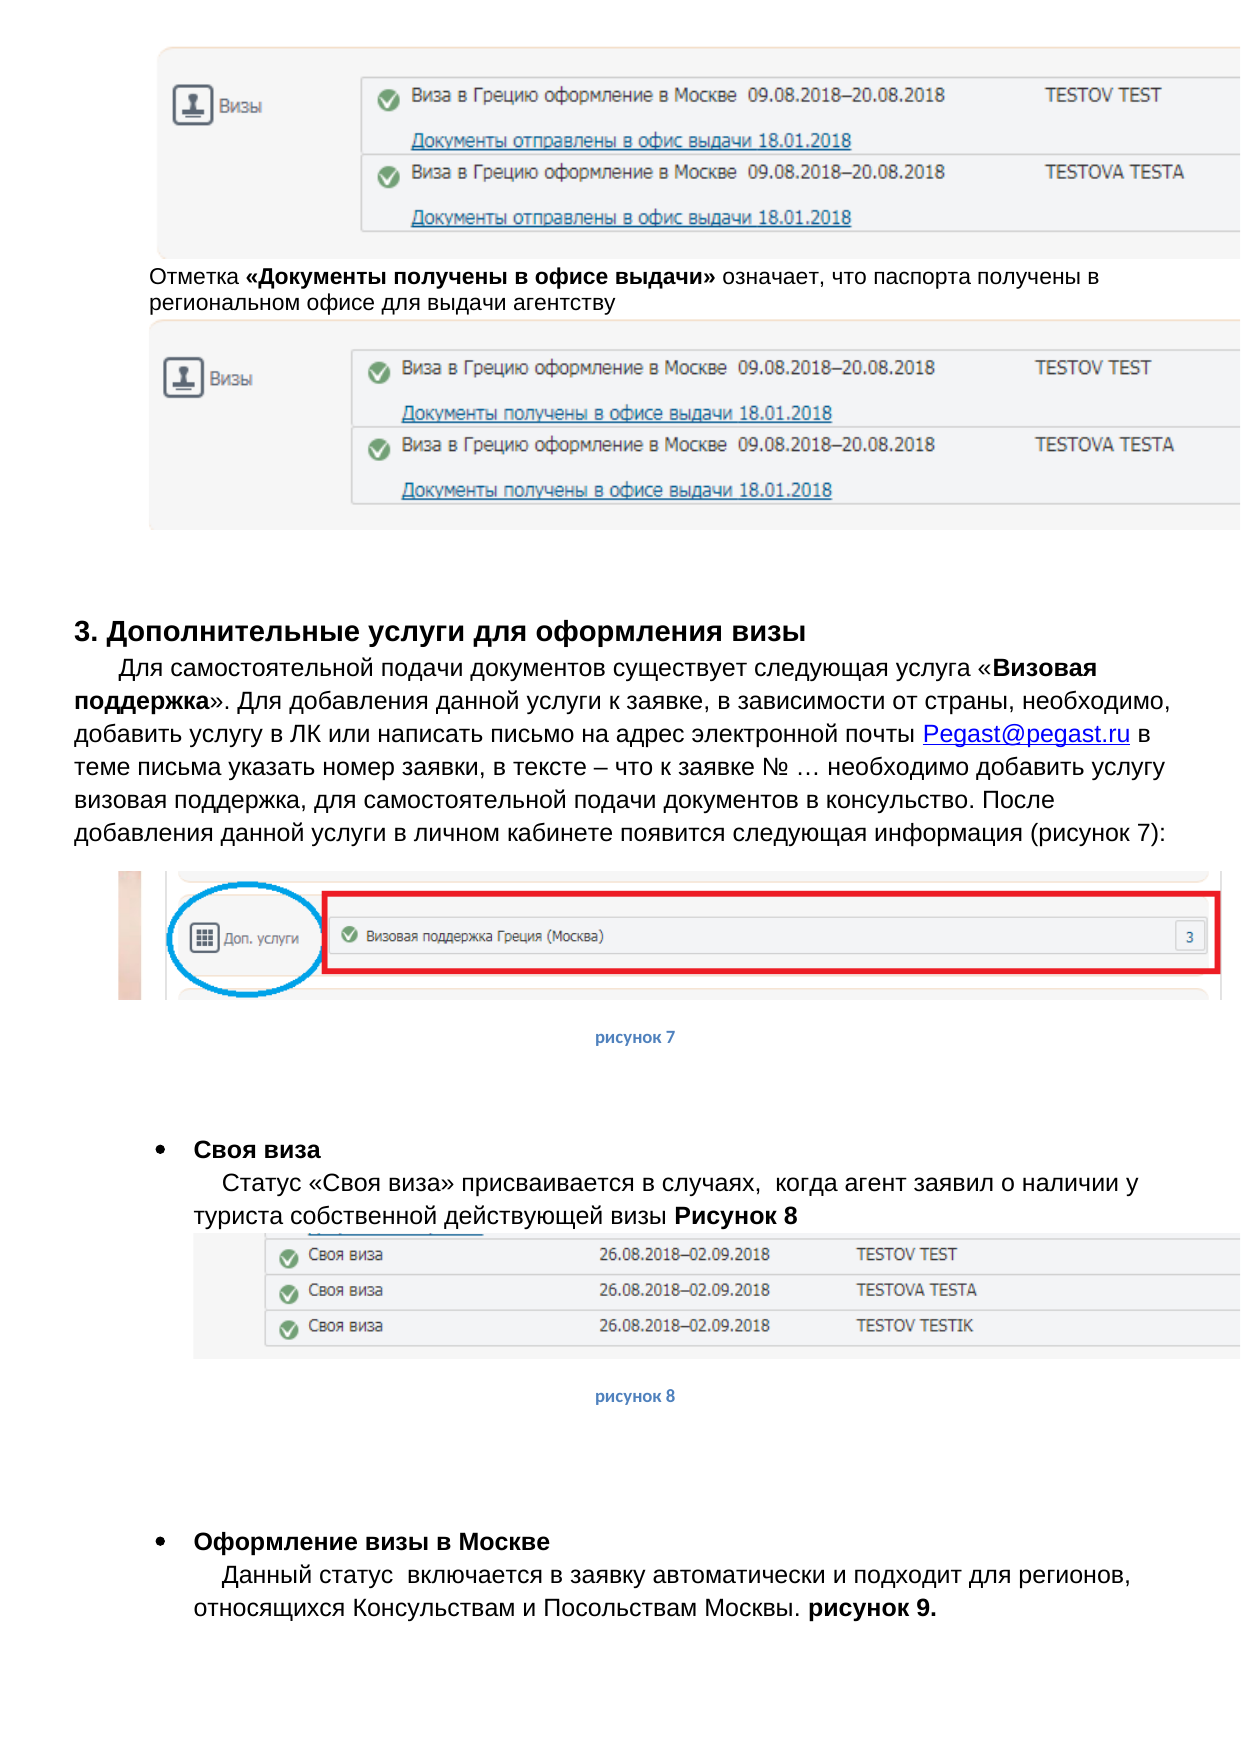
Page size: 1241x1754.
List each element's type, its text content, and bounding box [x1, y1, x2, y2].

text Для самостоятельной подачи документов существует следующая услуга «Визовая поддержка». Для добавления данной услуги к заявке, в зависимости от страны, необходимо, добавить услугу в ЛК или написать письмо на адрес электронной почты Pegast@pegast.ru в теме письма указать номер заявки, в тексте – что к заявке № … необходимо добавить услугу визовая поддержка, для самостоятельной подачи документов в консульство. После добавления данной услуги в личном кабинете появится следующая информация (рисунок 7): [74, 653, 1196, 847]
list Данный статус включается в заявку автоматически и подходит для регионов, относящихся Консульствам и Посольствам Москвы. рисунок 9. [193, 1560, 1196, 1621]
list Отметка «Документы получены в офисе выдачи» означает, что паспорта получены в региональном офисе для выдачи агентству [149, 263, 1196, 315]
text рисунок 7 [74, 1025, 1196, 1048]
picture [118, 871, 1239, 1000]
list Своя виза [156, 1134, 1196, 1163]
list Статус «Своя виза» присваивается в случаях, когда агент заявил о наличии у туриста собственной действующей визы Рисунок 8 [193, 1168, 1196, 1229]
picture [148, 315, 1241, 530]
subtitle 3. Дополнительные услуги для оформления визы [74, 614, 1196, 648]
picture [193, 1233, 1241, 1359]
picture [148, 44, 1241, 259]
list Оформление визы в Москве [156, 1527, 1196, 1555]
text рисунок 8 [74, 1384, 1196, 1407]
